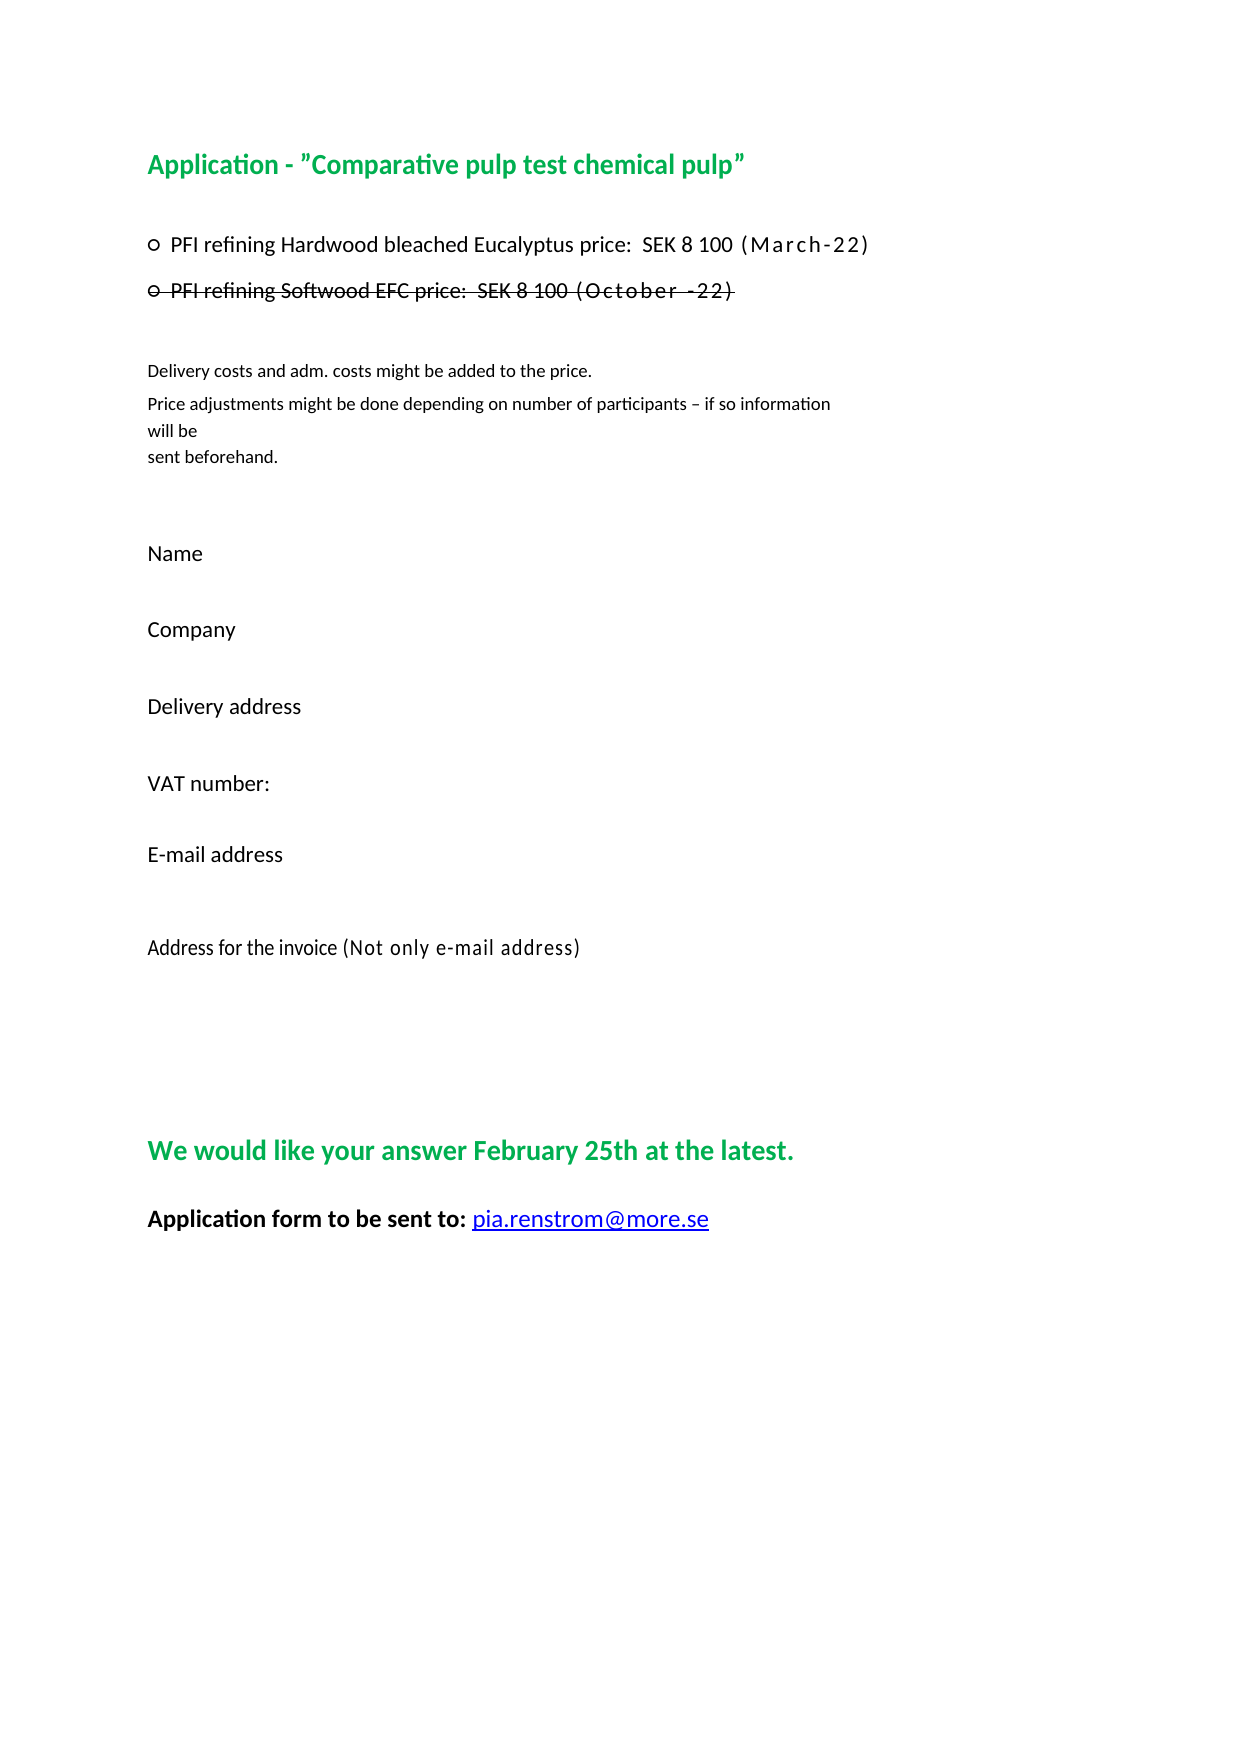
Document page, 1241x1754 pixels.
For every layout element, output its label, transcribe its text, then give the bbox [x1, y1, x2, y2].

text Name [147, 540, 858, 593]
text ○ PFI refining Hardwood bleached Eucalyptus price: SEK 8 100 (March-22) ○ PFI refining Softwood EFC price: SEK 8 100 (October -22) [147, 234, 999, 303]
text Application - ”Comparative pulp test chemical pulp” [147, 148, 858, 181]
text Address for the invoice (Not only e-mail address) We would like your answer February 25th at the latest. [147, 934, 858, 1165]
text Price adjustments might be done depending on number of participants – if so information will be sent beforehand. [147, 389, 858, 469]
text Company [147, 617, 858, 670]
text Delivery address [147, 693, 858, 747]
text Delivery costs and adm. costs might be added to the price. [147, 359, 858, 382]
text VAT number: [147, 773, 858, 818]
text Application form to be sent to: pia.renstrom@more.se [147, 1204, 858, 1233]
text E-mail address [147, 844, 858, 867]
